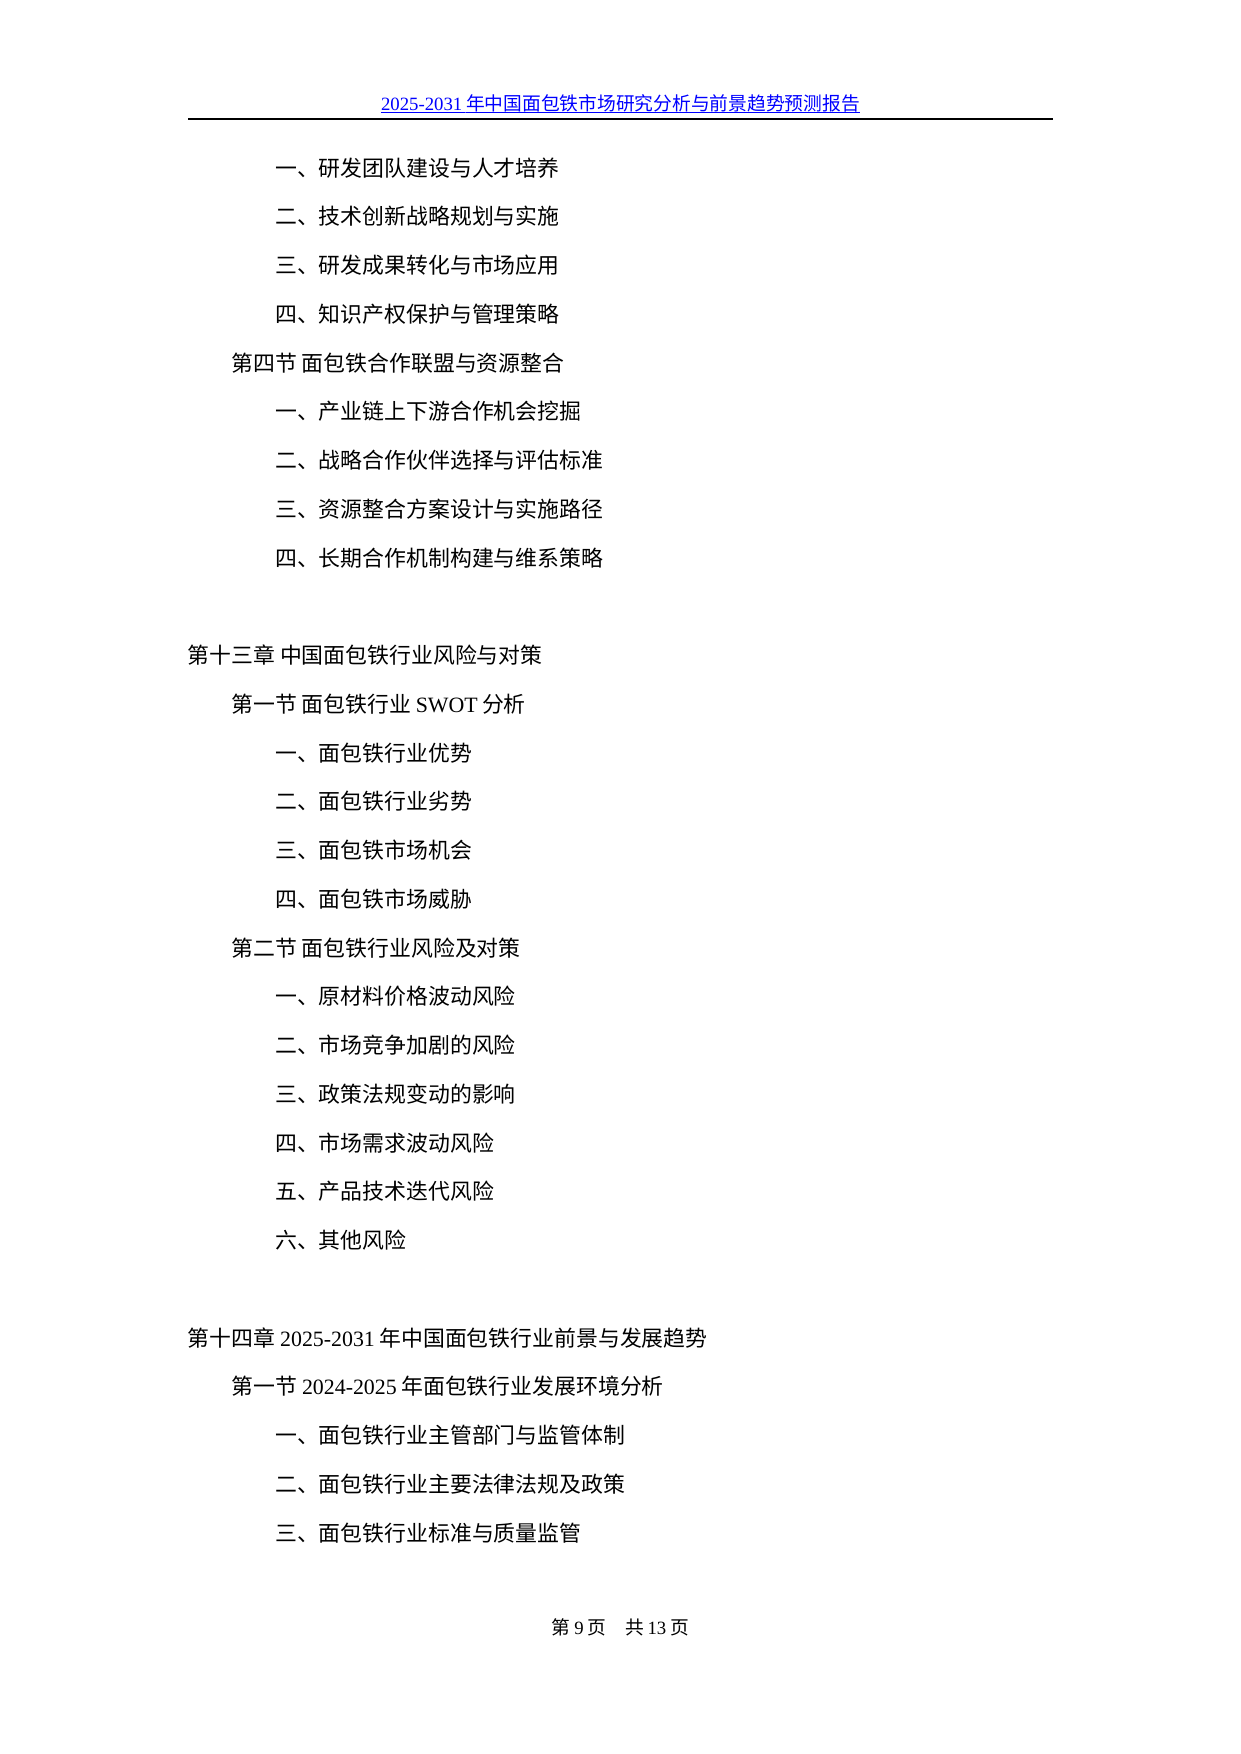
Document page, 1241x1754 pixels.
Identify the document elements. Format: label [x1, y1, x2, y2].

text [187, 150, 1053, 1548]
